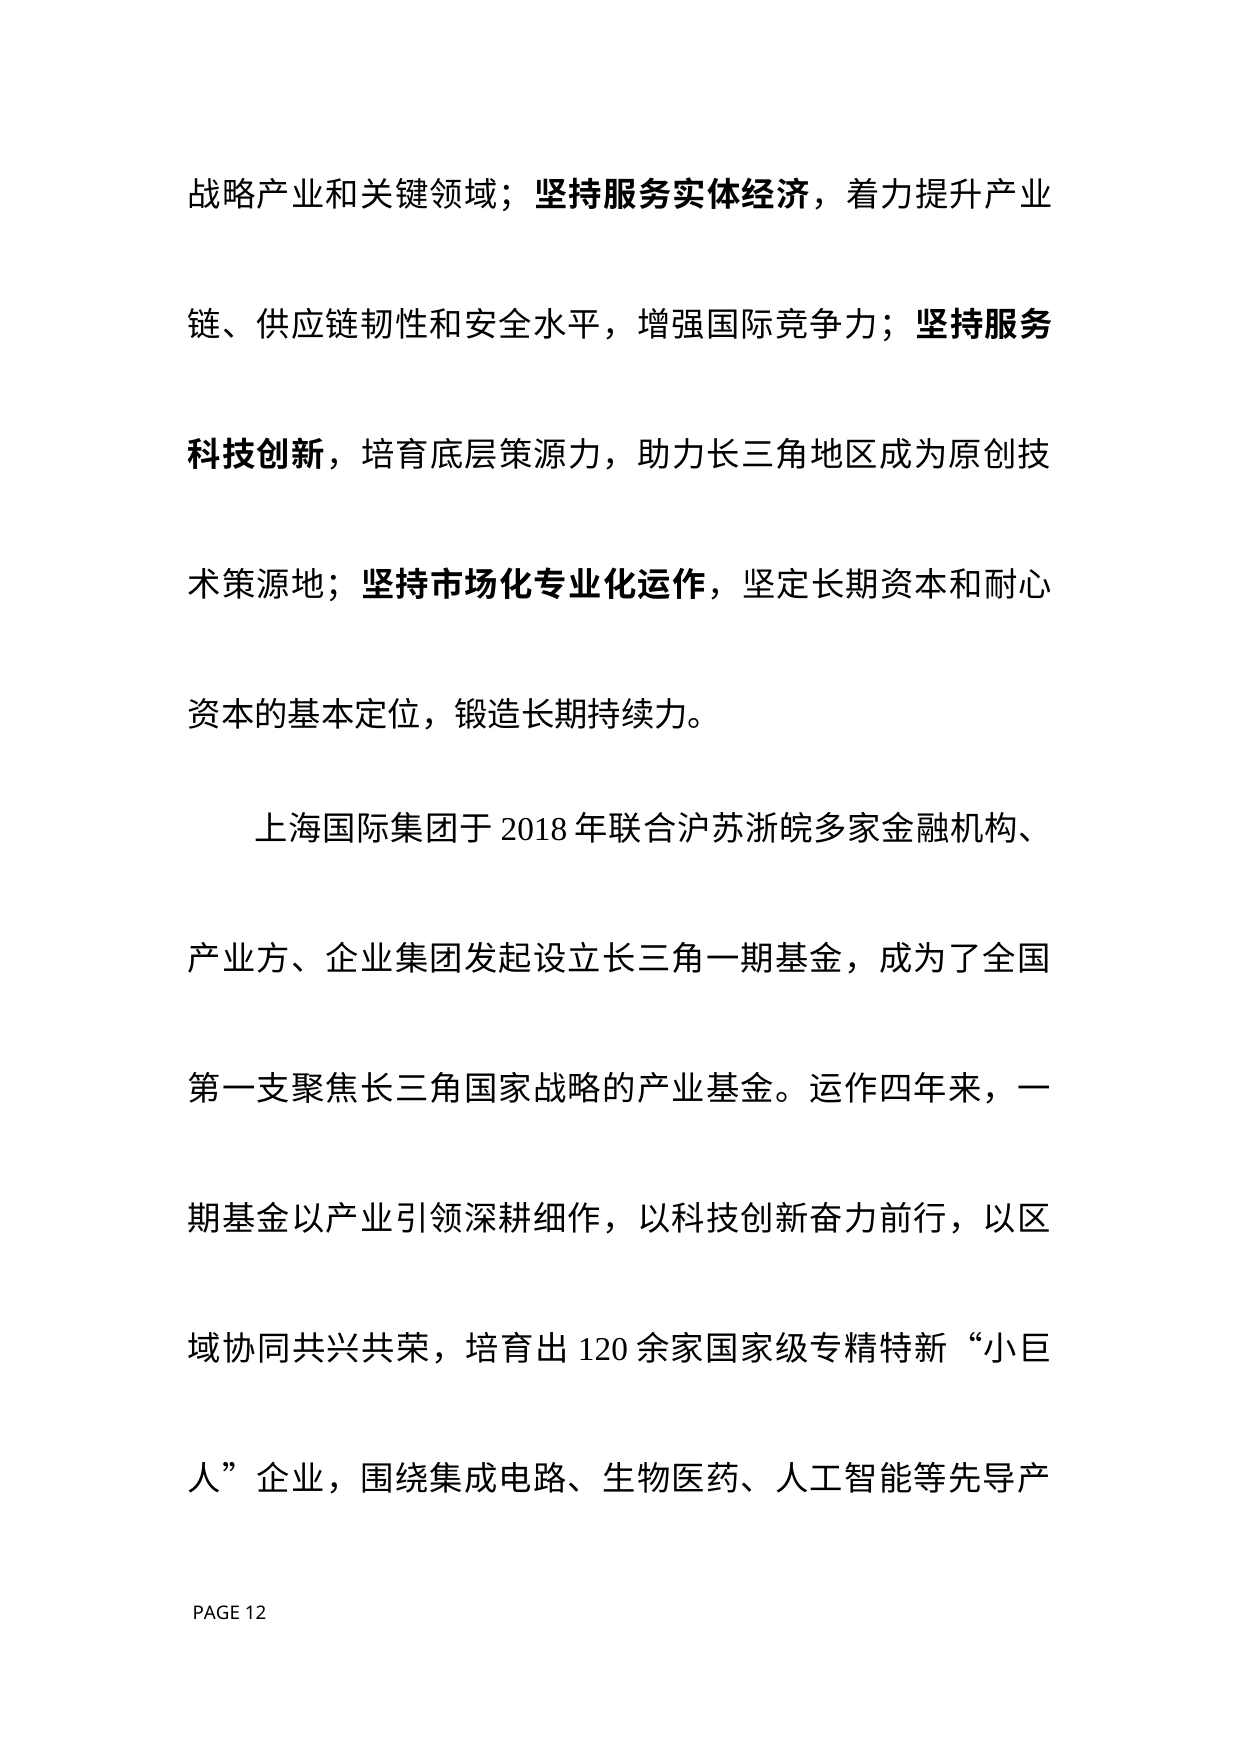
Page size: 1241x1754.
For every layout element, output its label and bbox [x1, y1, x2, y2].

text [187, 160, 1053, 745]
text [187, 793, 1053, 1508]
